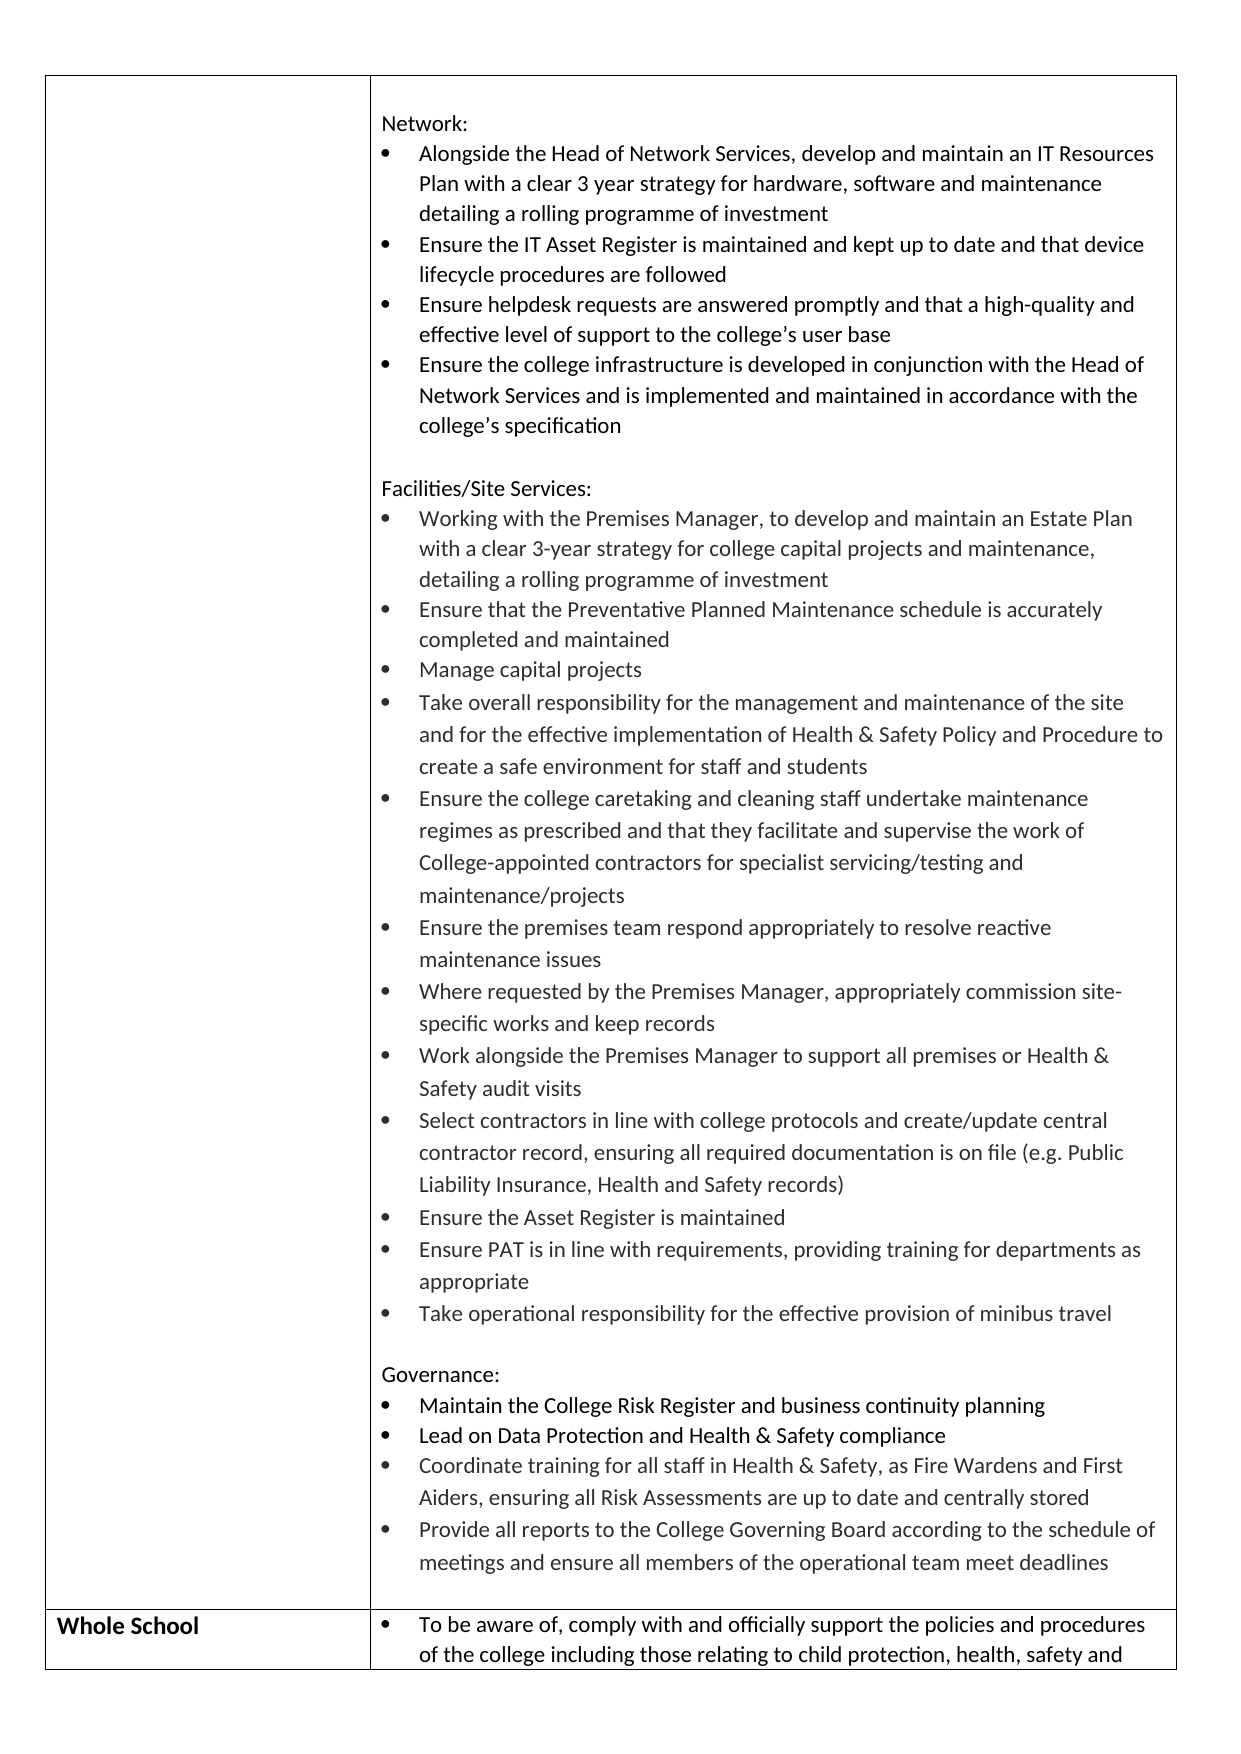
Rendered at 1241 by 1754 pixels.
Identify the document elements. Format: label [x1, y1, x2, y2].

table_cell [46, 1610, 370, 1668]
table_cell [46, 76, 370, 1609]
table_cell [371, 1610, 1176, 1668]
table_cell [371, 76, 1176, 1609]
